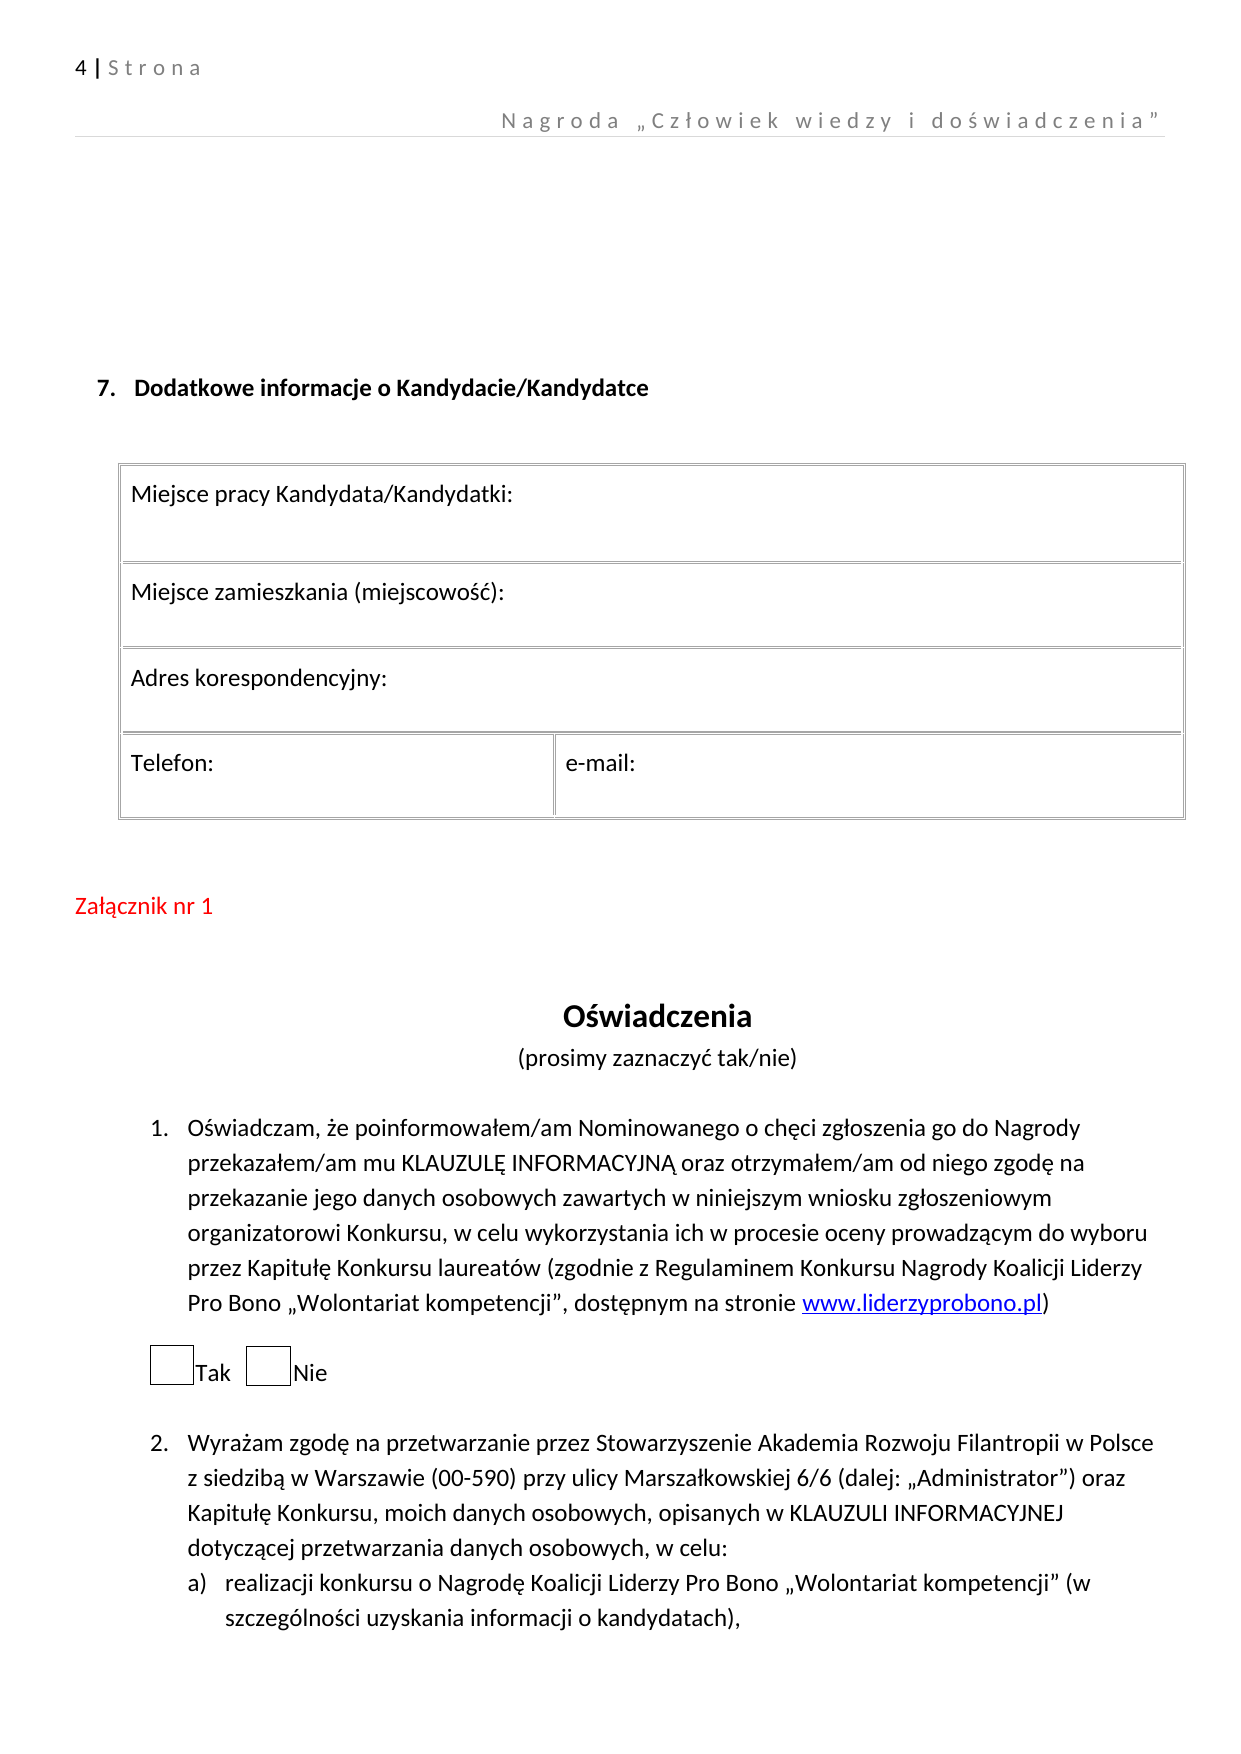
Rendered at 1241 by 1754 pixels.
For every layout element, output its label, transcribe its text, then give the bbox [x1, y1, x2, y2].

list Oświadczam, że poinformowałem/am Nominowanego o chęci zgłoszenia go do Nagrody przekazałem/am mu KLAUZULĘ INFORMACYJNĄ oraz otrzymałem/am od niego zgodę na przekazanie jego danych osobowych zawartych w niniejszym wniosku zgłoszeniowym organizatorowi Konkursu, w celu wykorzystania ich w procesie oceny prowadzącym do wyboru przez Kapitułę Konkursu laureatów (zgodnie z Regulaminem Konkursu Nagrody Koalicji Liderzy Pro Bono „Wolontariat kompetencji”, dostępnym na stronie www.liderzyprobono.pl) [150, 1112, 1165, 1317]
list Oświadczenia [150, 995, 1165, 1036]
list Dodatkowe informacje o Kandydacie/Kandydatce [97, 372, 1165, 402]
list (prosimy zaznaczyć tak/nie) [150, 1042, 1165, 1072]
table_cell Miejsce zamieszkania (miejscowość): [121, 561, 1183, 646]
table_cell Telefon: [121, 731, 554, 817]
list Tak Nie [150, 1357, 1165, 1387]
list Załącznik nr 1 [75, 890, 1165, 921]
list realizacji konkursu o Nagrodę Koalicji Liderzy Pro Bono „Wolontariat kompetencji” (w szczególności uzyskania informacji o kandydatach), [187, 1567, 1165, 1632]
table_cell e-mail: [554, 731, 1183, 817]
table_header Miejsce pracy Kandydata/Kandydatki: [121, 466, 1183, 561]
table_cell Adres korespondencyjny: [119, 646, 1185, 731]
list Wyrażam zgodę na przetwarzanie przez Stowarzyszenie Akademia Rozwoju Filantropii w Polsce z siedzibą w Warszawie (00-590) przy ulicy Marszałkowskiej 6/6 (dalej: „Administrator”) oraz Kapitułę Konkursu, moich danych osobowych, opisanych w KLAUZULI INFORMACYJNEJ dotyczącej przetwarzania danych osobowych, w celu: [150, 1427, 1165, 1562]
